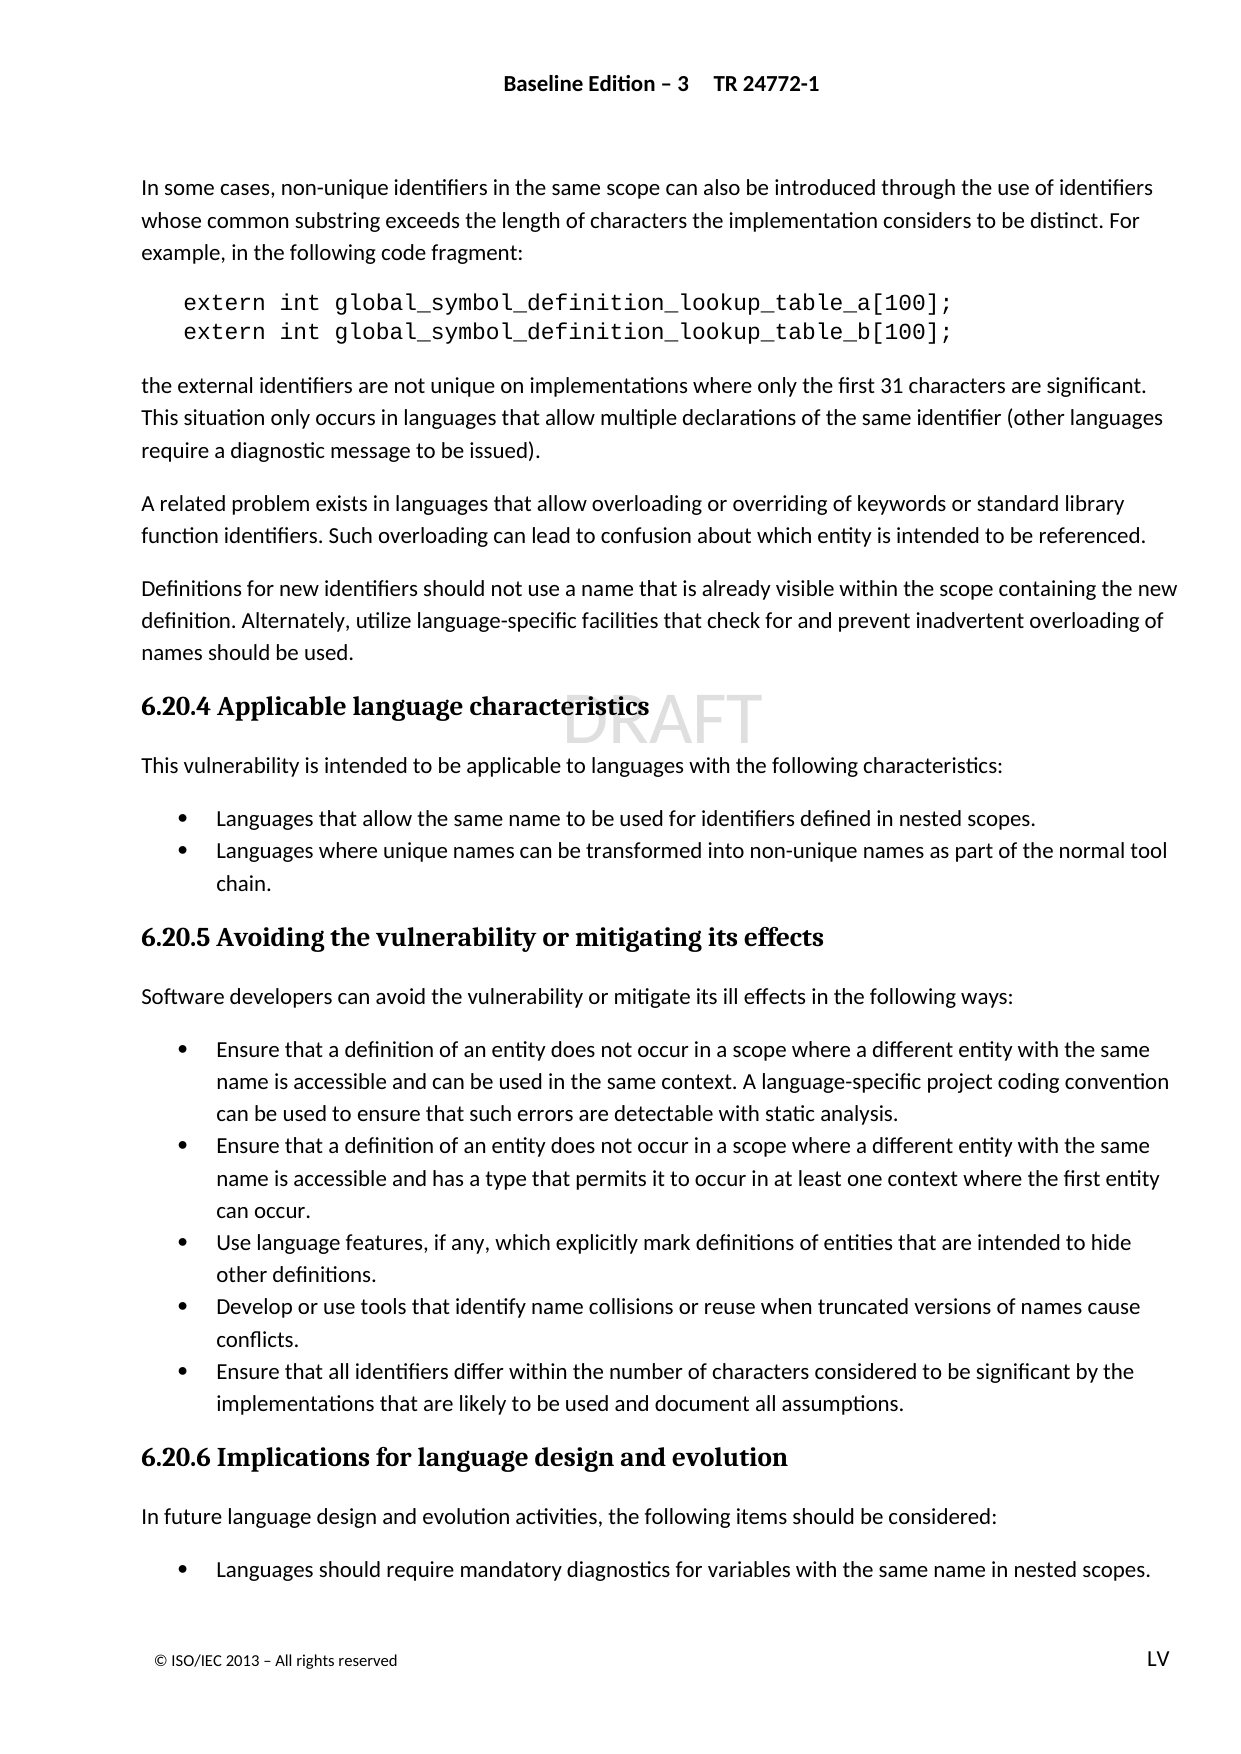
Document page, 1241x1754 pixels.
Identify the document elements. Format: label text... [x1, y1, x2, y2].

list Use language features, if any, which explicitly mark definitions of entities that are intended to hide other definitions. [178, 1228, 1182, 1288]
list Languages should require mandatory diagnostics for variables with the same name in nested scopes. [178, 1555, 1182, 1583]
text A related problem exists in languages that allow overloading or overriding of keywords or standard library function identifiers. Such overloading can lead to confusion about which entity is intended to be referenced. [141, 489, 1182, 549]
list Ensure that all identifiers differ within the number of characters considered to be significant by the implementations that are likely to be used and document all assumptions. [178, 1357, 1182, 1417]
text extern int global_symbol_definition_lookup_table_a[100]; [183, 291, 1182, 317]
text In future language design and evolution activities, the following items should be considered: [141, 1502, 1182, 1530]
text This vulnerability is intended to be applicable to languages with the following characteristics: [141, 751, 1182, 779]
list Ensure that a definition of an entity does not occur in a scope where a different entity with the same name is accessible and can be used in the same context. A language-specific project coding convention can be used to ensure that such errors are detectable with static analysis. [178, 1035, 1182, 1127]
subtitle 6.20.5 Avoiding the vulnerability or mitigating its effects [141, 922, 1182, 953]
list Languages that allow the same name to be used for identifiers defined in nested scopes. [178, 804, 1182, 832]
text extern int global_symbol_definition_lookup_table_b[100]; [183, 321, 1182, 347]
list Languages where unique names can be transformed into non-unique names as part of the normal tool chain. [178, 837, 1182, 897]
text the external identifiers are not unique on implementations where only the first 31 characters are significant. This situation only occurs in languages that allow multiple declarations of the same identifier (other languages require a diagnostic message to be issued). [141, 371, 1182, 464]
text In some cases, non-unique identifiers in the same scope can also be introduced through the use of identifiers whose common substring exceeds the length of characters the implementation considers to be distinct. For example, in the following code fragment: [141, 173, 1182, 266]
list Develop or use tools that identify name collisions or reuse when truncated versions of names cause conflicts. [178, 1292, 1182, 1353]
subtitle 6.20.6 Implications for language design and evolution [141, 1442, 1182, 1473]
text Definitions for new identifiers should not use a name that is already visible within the scope containing the new definition. Alternately, utilize language-specific facilities that check for and prevent inadvertent overloading of names should be used. [141, 574, 1182, 666]
subtitle 6.20.4 Applicable language characteristics [141, 691, 1182, 722]
text Software developers can avoid the vulnerability or mitigate its ill effects in the following ways: [141, 982, 1182, 1010]
list Ensure that a definition of an entity does not occur in a scope where a different entity with the same name is accessible and has a type that permits it to occur in at least one context where the first entity can occur. [178, 1132, 1182, 1224]
